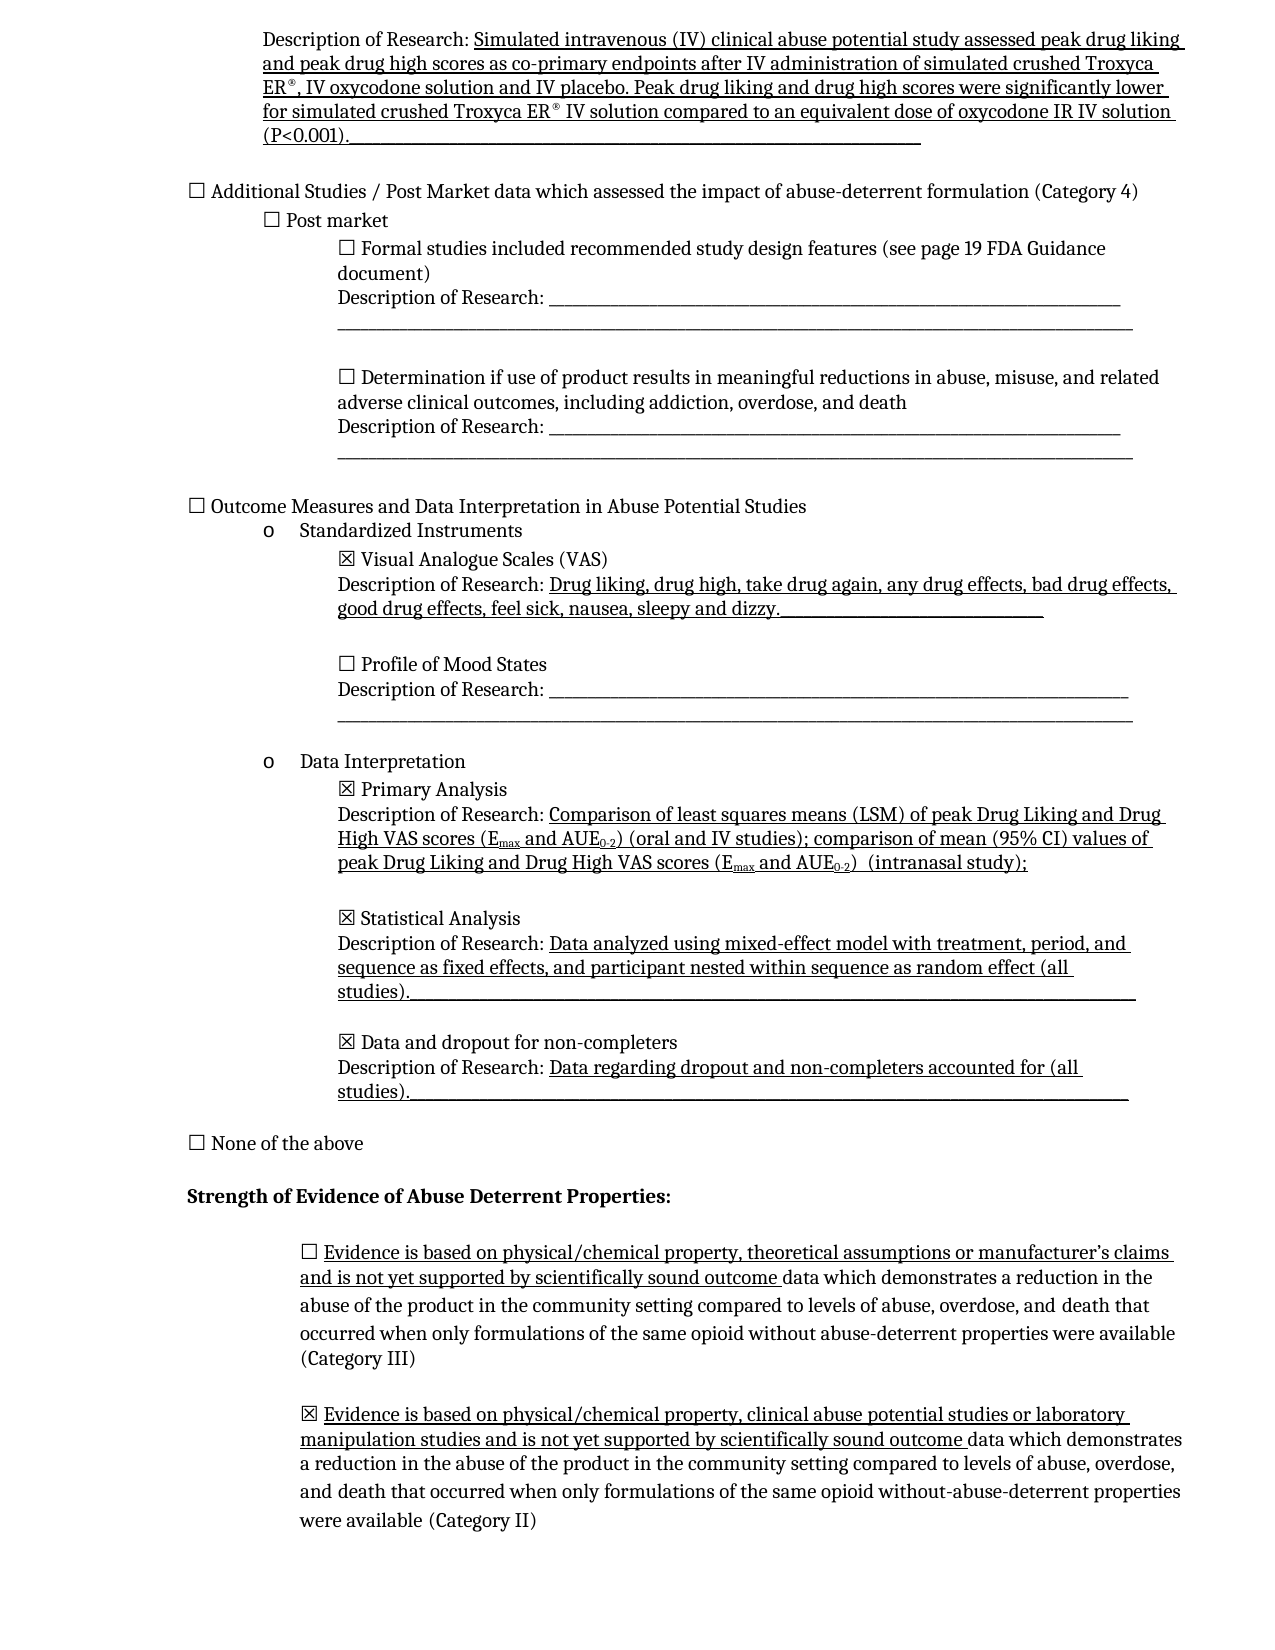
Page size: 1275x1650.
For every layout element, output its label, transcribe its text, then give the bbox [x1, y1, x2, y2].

text Data and dropout for non-completers [262, 1027, 1191, 1056]
text _______________________________________________________________________________________________________ [187, 438, 1191, 462]
text Post market [187, 205, 1191, 233]
text Description of Research: __________________________________________________________________________ [262, 286, 1191, 309]
text Outcome Measures and Data Interpretation in Abuse Potential Studies [187, 491, 1191, 519]
text Strength of Evidence of Abuse Deterrent Properties: [187, 1184, 1191, 1208]
text Formal studies included recommended study design features (see page 19 FDA Guidance [337, 233, 1191, 262]
text Statistical Analysis [262, 903, 1191, 931]
text _______________________________________________________________________________________________________ [187, 309, 1191, 333]
text Visual Analogue Scales (VAS) [262, 544, 1191, 573]
text Description of Research: __________________________________________________________________________ [262, 414, 1191, 438]
list Data Interpretation [262, 749, 1191, 774]
text Determination if use of product results in meaningful reductions in abuse, misuse, and related adverse clinical outcomes, including addiction, overdose, and death [337, 362, 1191, 414]
text Description of Research: Drug liking, drug high, take drug again, any drug effects, bad drug effects, good drug effects, feel sick, nausea, sleepy and dizzy.__________________________________ [337, 573, 1191, 621]
text _______________________________________________________________________________________________________ [187, 701, 1191, 725]
text Description of Research: Simulated intravenous (IV) clinical abuse potential study assessed peak drug liking and peak drug high scores as co-primary endpoints after IV administration of simulated crushed Troxyca ER®, IV oxycodone solution and IV placebo. Peak drug liking and drug high scores were significantly lower for simulated crushed Troxyca ER® IV solution compared to an equivalent dose of oxycodone IR IV solution (P<0.001).__________________________________________________________________________ [187, 28, 1191, 148]
text Description of Research: Data regarding dropout and non-completers accounted for (all studies)._____________________________________________________________________________________________ [337, 1056, 1191, 1104]
text Profile of Mood States [262, 649, 1191, 677]
text Description of Research: ___________________________________________________________________________ [262, 677, 1191, 701]
list Evidence is based on physical/chemical property, clinical abuse potential studies or laboratory manipulation studies and is not yet supported by scientifically sound outcome data which demonstrates a reduction in the abuse of the product in the community setting compared to levels of abuse, overdose, and death that occurred when only formulations of the same opioid without-abuse-deterrent properties were available (Category II) [300, 1399, 1191, 1533]
text Additional Studies / Post Market data which assessed the impact of abuse-deterrent formulation (Category 4) [187, 176, 1191, 205]
text Description of Research: Comparison of least squares means (LSM) of peak Drug Liking and Drug High VAS scores (Emax and AUE0-2) (oral and IV studies); comparison of mean (95% CI) values of peak Drug Liking and Drug High VAS scores (Emax and AUE0-2) (intranasal study); [337, 803, 1191, 874]
text document) [337, 262, 1191, 286]
list Evidence is based on physical/chemical property, theoretical assumptions or manufacturer’s claims and is not yet supported by scientifically sound outcome data which demonstrates a reduction in the abuse of the product in the community setting compared to levels of abuse, overdose, and death that occurred when only formulations of the same opioid without abuse-deterrent properties were available (Category III) [300, 1237, 1191, 1371]
text None of the above [187, 1128, 1191, 1156]
list Standardized Instruments [262, 519, 1191, 544]
list Primary Analysis [337, 774, 1191, 803]
text Description of Research: Data analyzed using mixed-effect model with treatment, period, and sequence as fixed effects, and participant nested within sequence as random effect (all studies).______________________________________________________________________________________________ [337, 931, 1191, 1003]
